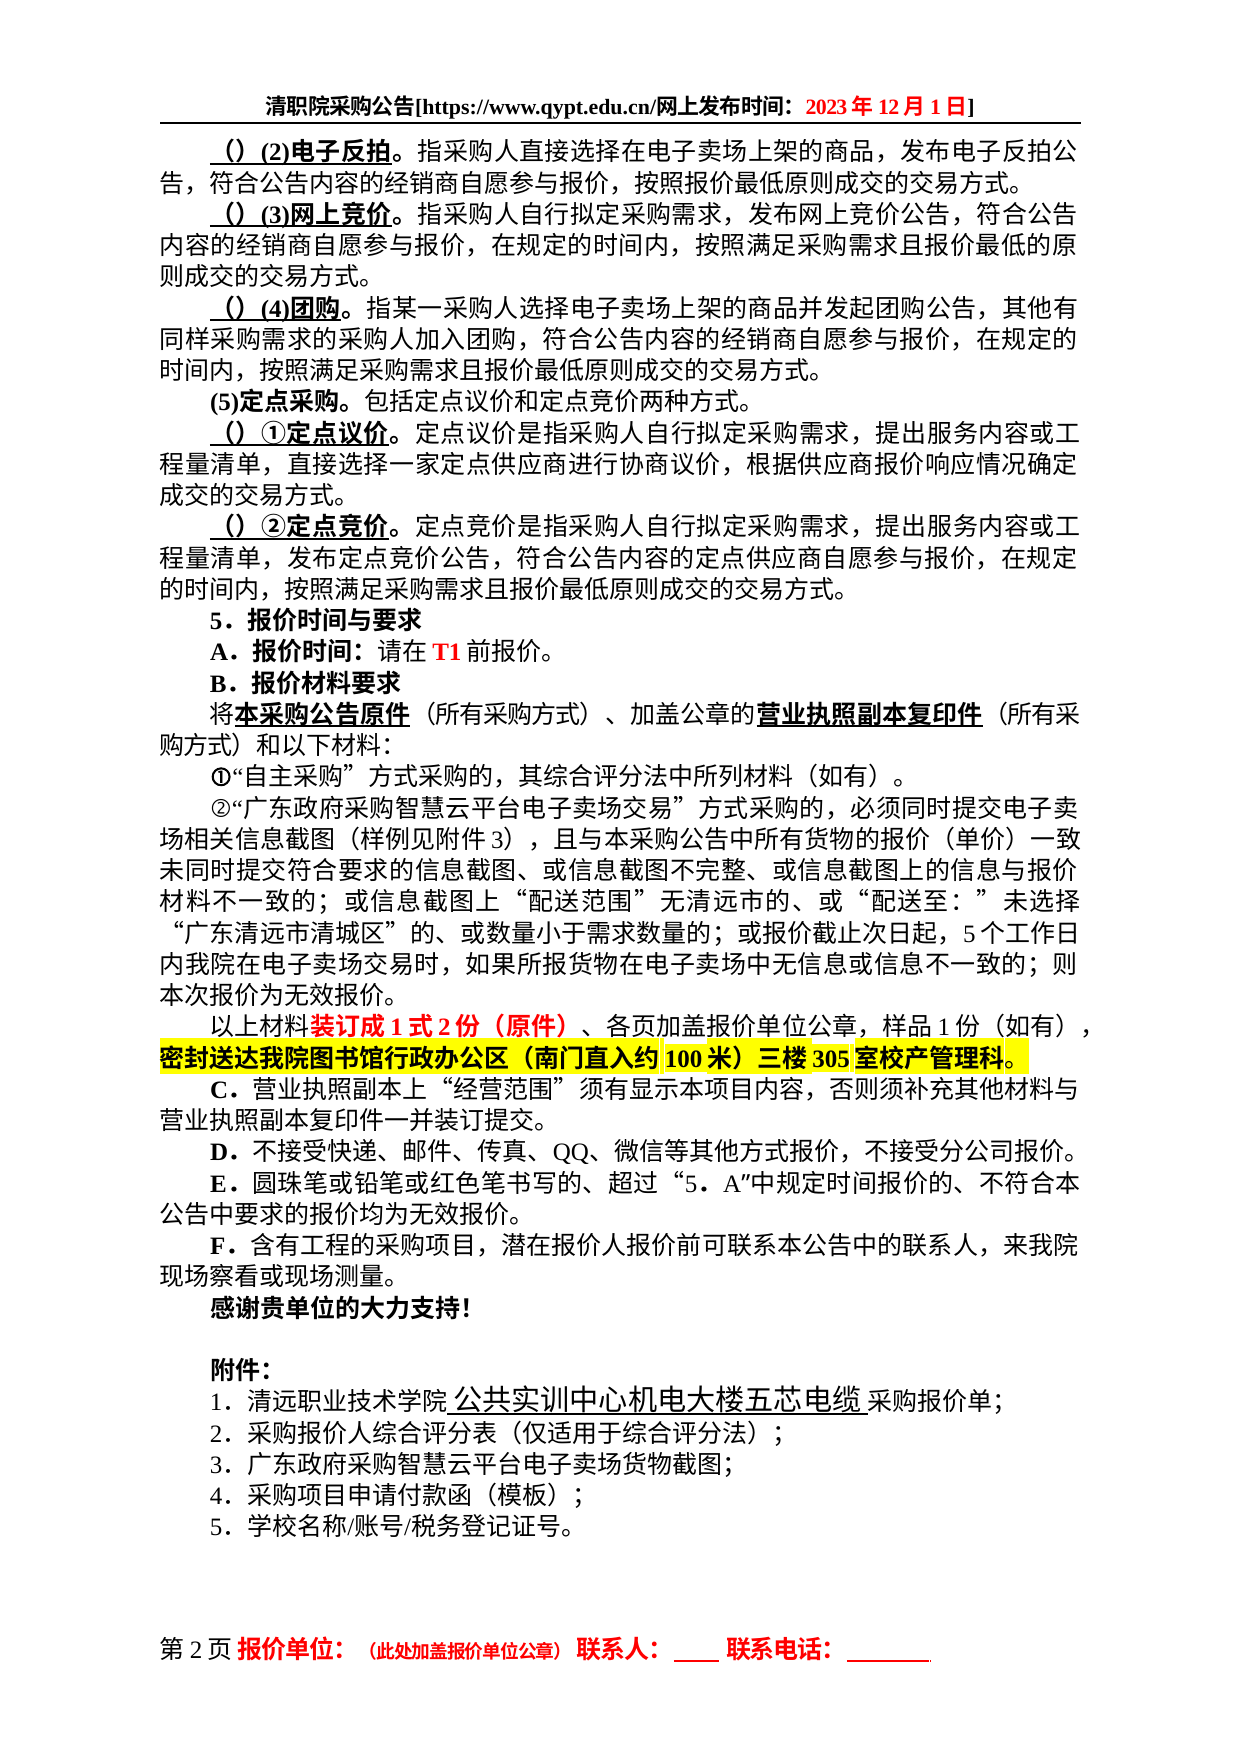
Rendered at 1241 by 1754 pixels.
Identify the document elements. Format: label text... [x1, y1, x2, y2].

text D．不接受快递、邮件、传真、QQ、微信等其他方式报价，不接受分公司报价。 [159, 1136, 1081, 1167]
text 5．报价时间与要求 [159, 604, 1081, 636]
text A．报价时间：请在T1前报价。 [159, 636, 1081, 667]
text F．含有工程的采购项目，潜在报价人报价前可联系本公告中的联系人，来我院现场察看或现场测量。 [159, 1229, 1081, 1292]
list 采购报价人综合评分表（仅适用于综合评分法）； [209, 1417, 1081, 1448]
text “广东政府采购智慧云平台电子卖场交易”方式采购的，必须同时提交电子卖场相关信息截图（样例见附件3），且与本采购公告中所有货物的报价（单价）一致。未同时提交符合要求的信息截图、或信息截图不完整、或信息截图上的信息与报价材料不一致的；或信息截图上“配送范围”无清远市的、或“配送至：”未选择“广东清远市清城区”的、或数量小于需求数量的；或报价截止次日起，5个工作日内我院在电子卖场交易时，如果所报货物在电子卖场中无信息或信息不一致的；则本次报价为无效报价。 [159, 792, 1081, 1011]
text （）②定点竞价。定点竞价是指采购人自行拟定采购需求，提出服务内容或工程量清单，发布定点竞价公告，符合公告内容的定点供应商自愿参与报价，在规定的时间内，按照满足采购需求且报价最低原则成交的交易方式。 [159, 511, 1081, 604]
text 4．采购项目申请付款函（模板）； [159, 1479, 1081, 1511]
text 将本采购公告原件（所有采购方式）、加盖公章的营业执照副本复印件（所有采购方式）和以下材料： [159, 698, 1081, 761]
text （）(3)网上竞价。指采购人自行拟定采购需求，发布网上竞价公告，符合公告内容的经销商自愿参与报价，在规定的时间内，按照满足采购需求且报价最低的原则成交的交易方式。 [159, 198, 1081, 292]
text （）(2)电子反拍。指采购人直接选择在电子卖场上架的商品，发布电子反拍公告，符合公告内容的经销商自愿参与报价，按照报价最低原则成交的交易方式。 [159, 136, 1081, 198]
text 感谢贵单位的大力支持！ [159, 1292, 1081, 1323]
list 清远职业技术学院 公共实训中心机电大楼五芯电缆 采购报价单； [209, 1386, 1081, 1417]
text B．报价材料要求 [159, 667, 1081, 698]
text “自主采购”方式采购的，其综合评分法中所列材料（如有）。 [159, 761, 1081, 792]
text 附件： [159, 1354, 1081, 1386]
text 5．学校名称/账号/税务登记证号。 [159, 1511, 1081, 1542]
text （）(4)团购。指某一采购人选择电子卖场上架的商品并发起团购公告，其他有同样采购需求的采购人加入团购，符合公告内容的经销商自愿参与报价，在规定的时间内，按照满足采购需求且报价最低原则成交的交易方式。 [159, 292, 1081, 386]
text 3．广东政府采购智慧云平台电子卖场货物截图； [159, 1448, 1081, 1479]
text C．营业执照副本上“经营范围”须有显示本项目内容，否则须补充其他材料与营业执照副本复印件一并装订提交。 [159, 1073, 1081, 1136]
text 以上材料装订成1式2份（原件）、各页加盖报价单位公章，样品1份（如有），密封送达我院图书馆行政办公区（南门直入约100米）三楼305室校产管理科。 [159, 1011, 1081, 1073]
text E．圆珠笔或铅笔或红色笔书写的、超过“5．A”中规定时间报价的、不符合本公告中要求的报价均为无效报价。 [159, 1167, 1081, 1229]
text (5)定点采购。包括定点议价和定点竞价两种方式。 [159, 386, 1081, 417]
text （）①定点议价。定点议价是指采购人自行拟定采购需求，提出服务内容或工程量清单，直接选择一家定点供应商进行协商议价，根据供应商报价响应情况确定成交的交易方式。 [159, 417, 1081, 511]
